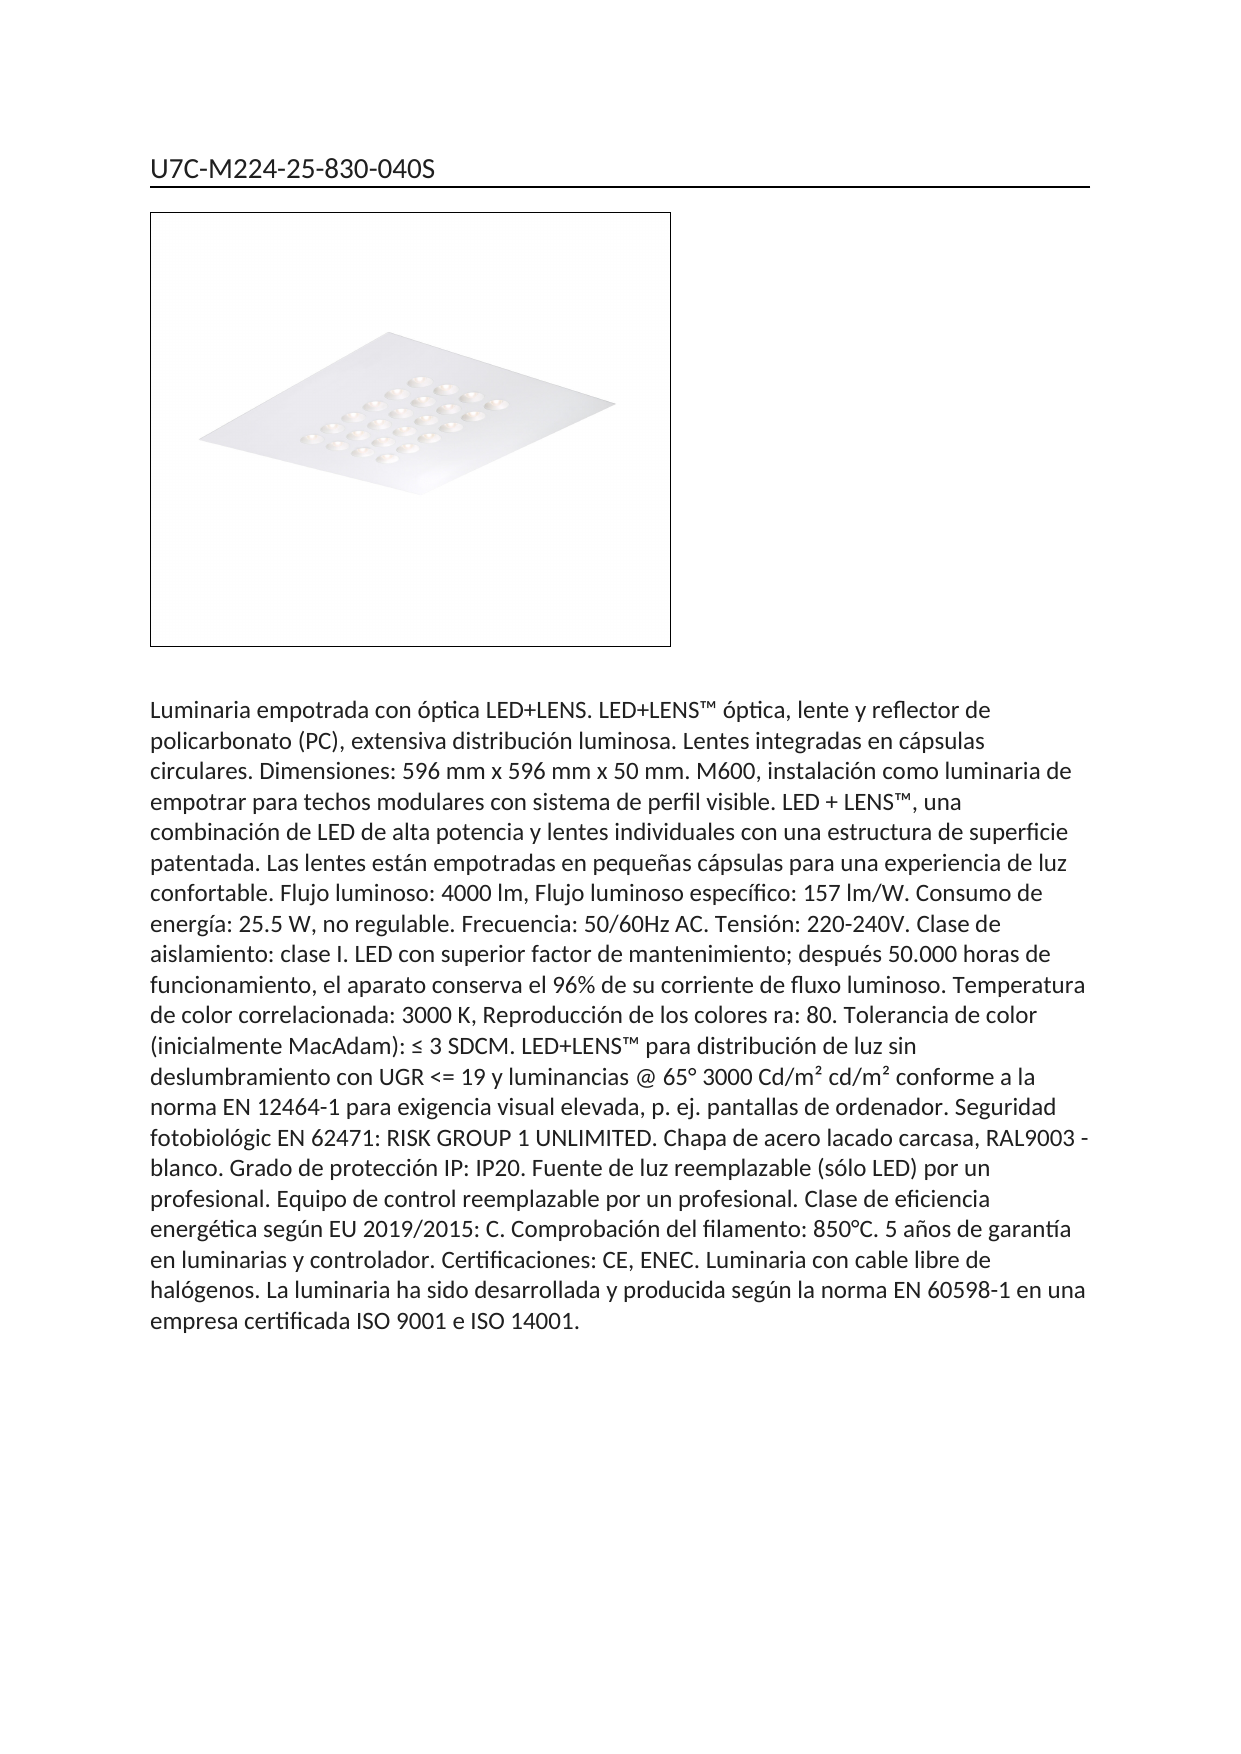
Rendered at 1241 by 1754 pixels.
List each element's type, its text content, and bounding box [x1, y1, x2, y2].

text Luminaria empotrada con óptica LED+LENS. LED+LENS™ óptica, lente y reflector de policarbonato (PC), extensiva distribución luminosa. Lentes integradas en cápsulas circulares. Dimensiones: 596 mm x 596 mm x 50 mm. M600, instalación como luminaria de empotrar para techos modulares con sistema de perfil visible. LED + LENS™, una combinación de LED de alta potencia y lentes individuales con una estructura de superficie patentada. Las lentes están empotradas en pequeñas cápsulas para una experiencia de luz confortable. Flujo luminoso: 4000 lm, Flujo luminoso específico: 157 lm/W. Consumo de energía: 25.5 W, no regulable. Frecuencia: 50/60Hz AC. Tensión: 220-240V. Clase de aislamiento: clase I. LED con superior factor de mantenimiento; después 50.000 horas de funcionamiento, el aparato conserva el 96% de su corriente de fluxo luminoso. Temperatura de color correlacionada: 3000 K, Reproducción de los colores ra: 80. Tolerancia de color (inicialmente MacAdam): ≤ 3 SDCM. LED+LENS™ para distribución de luz sin deslumbramiento con UGR <= 19 y luminancias @ 65° 3000 Cd/m² cd/m² conforme a la norma EN 12464-1 para exigencia visual elevada, p. ej. pantallas de ordenador. Seguridad fotobiológic EN 62471: RISK GROUP 1 UNLIMITED. Chapa de acero lacado carcasa, RAL9003 - blanco. Grado de protección IP: IP20. Fuente de luz reemplazable (sólo LED) por un profesional. Equipo de control reemplazable por un profesional. Clase de eficiencia energética según EU 2019/2015: C. Comprobación del filamento: 850°C. 5 años de garantía en luminarias y controlador. Certificaciones: CE, ENEC. Luminaria con cable libre de halógenos. La luminaria ha sido desarrollada y producida según la norma EN 60598-1 en una empresa certificada ISO 9001 e ISO 14001. [150, 694, 1090, 1335]
picture [151, 213, 670, 646]
text U7C-M224-25-830-040S [150, 150, 1090, 186]
